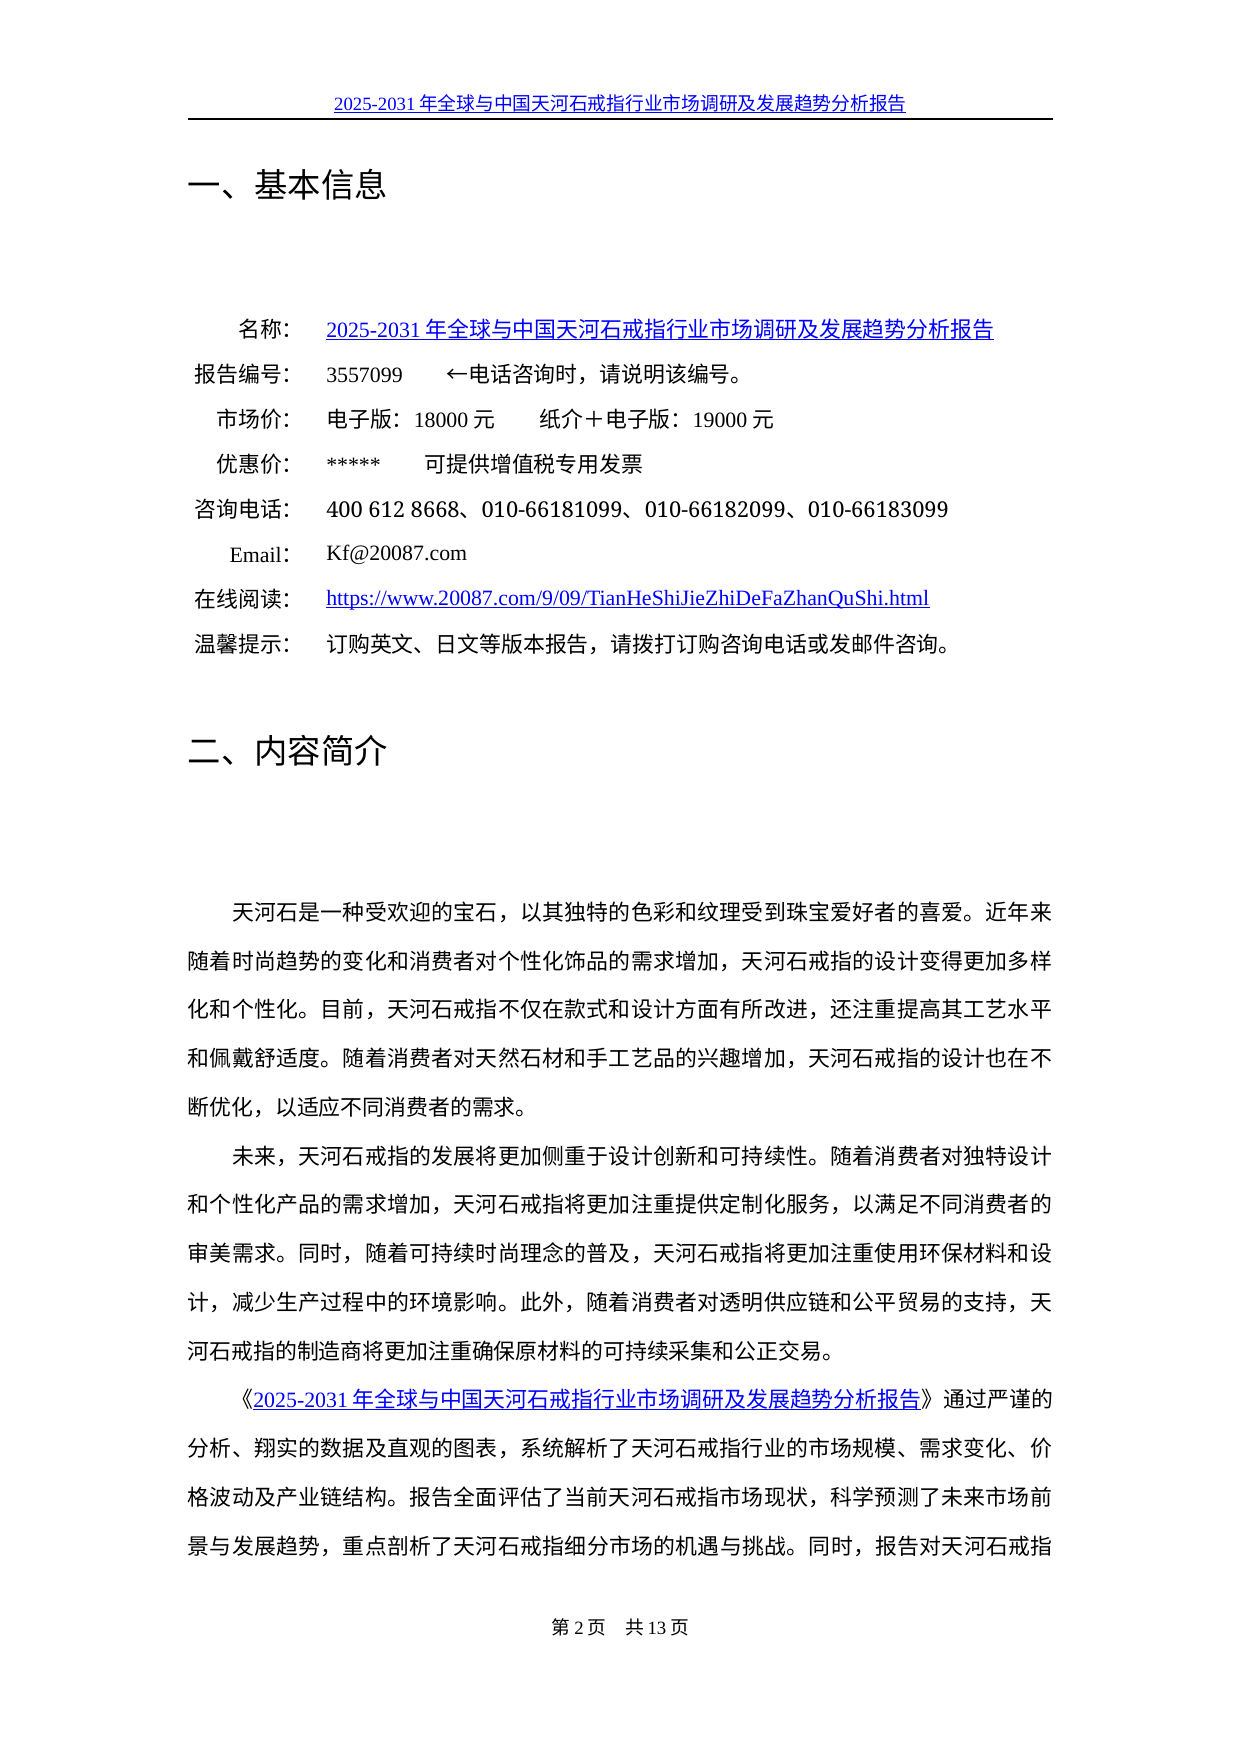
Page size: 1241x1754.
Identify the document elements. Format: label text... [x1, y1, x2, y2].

table_cell 电子版：18000 元 纸介＋电子版：19000 元 [315, 402, 1073, 447]
table_header 2025-2031年全球与中国天河石戒指行业市场调研及发展趋势分析报告 [315, 312, 1073, 357]
table_cell 订购英文、日文等版本报告，请拨打订购咨询电话或发邮件咨询。 [315, 627, 1073, 672]
table_cell ***** 可提供增值税专用发票 [315, 447, 1073, 492]
table_cell 市场价： [167, 402, 315, 447]
title 一、基本信息 [187, 150, 1053, 215]
table_cell 温馨提示： [167, 627, 315, 672]
table_cell 咨询电话： [167, 492, 315, 537]
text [187, 894, 1053, 1561]
table_header 名称： [167, 312, 315, 357]
table_cell 报告编号： [167, 357, 315, 402]
table_cell Email： [167, 537, 315, 582]
table_cell Kf@20087.com [315, 537, 1073, 582]
table_cell 3557099 ←电话咨询时，请说明该编号。 [315, 357, 1073, 402]
table_cell 在线阅读： [167, 582, 315, 627]
table_cell 优惠价： [167, 447, 315, 492]
title 二、内容简介 [187, 717, 1053, 782]
table_cell 400 612 8668、010-66181099、010-66182099、010-66183099 [315, 492, 1073, 537]
table_cell [315, 582, 1073, 627]
